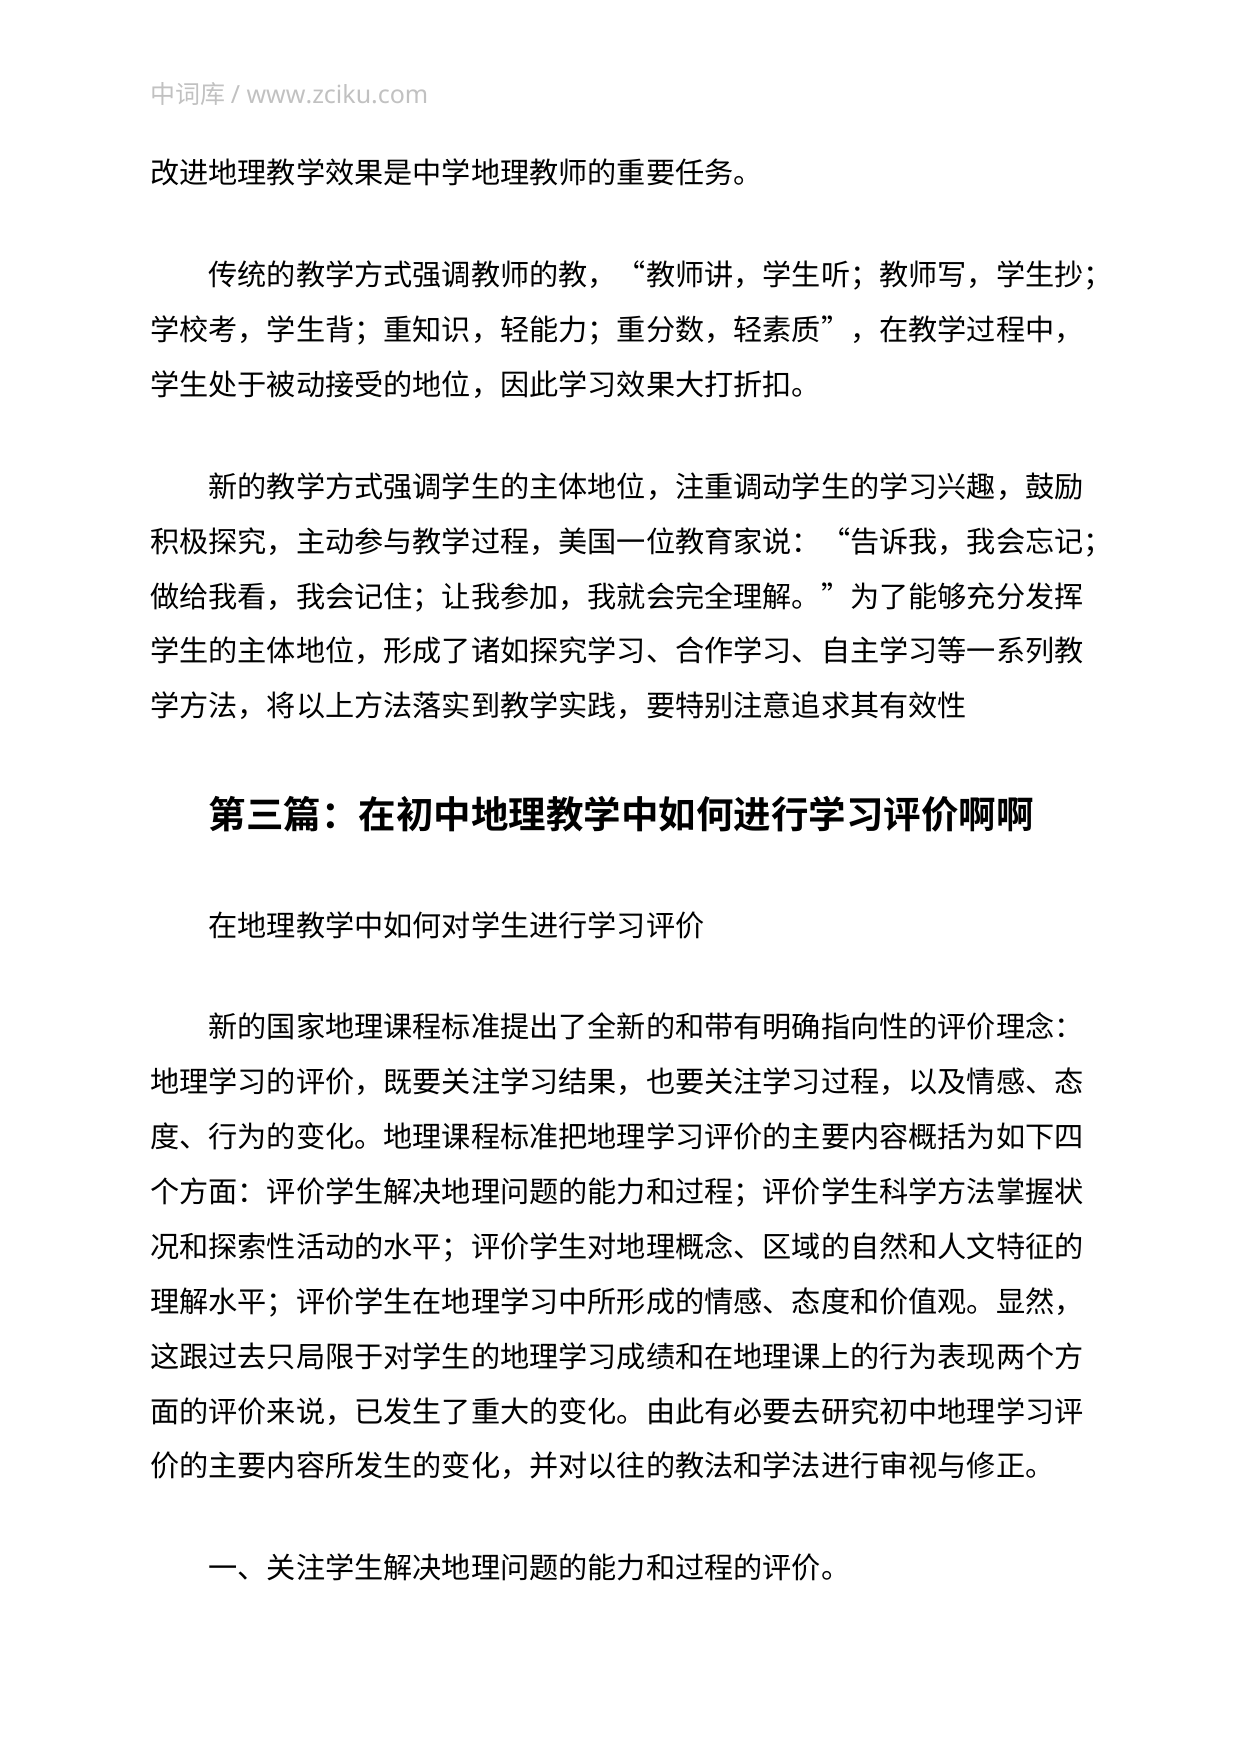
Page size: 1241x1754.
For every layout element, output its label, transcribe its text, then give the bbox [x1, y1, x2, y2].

text 第三篇：在初中地理教学中如何进行学习评价啊啊 [150, 785, 1090, 839]
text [150, 150, 1090, 192]
text 传统的教学方式强调教师的教，“教师讲，学生听；教师写，学生抄；学校考，学生背；重知识，轻能力；重分数，轻素质”，在教学过程中，学生处于被动接受的地位，因此学习效果大打折扣。 [150, 252, 1090, 404]
text 在地理教学中如何对学生进行学习评价 [150, 902, 1090, 944]
text 一、关注学生解决地理问题的能力和过程的评价。 [150, 1545, 1090, 1587]
text 新的国家地理课程标准提出了全新的和带有明确指向性的评价理念：地理学习的评价，既要关注学习结果，也要关注学习过程，以及情感、态度、行为的变化。地理课程标准把地理学习评价的主要内容概括为如下四个方面：评价学生解决地理问题的能力和过程；评价学生科学方法掌握状况和探索性活动的水平；评价学生对地理概念、区域的自然和人文特征的理解水平；评价学生在地理学习中所形成的情感、态度和价值观。显然，这跟过去只局限于对学生的地理学习成绩和在地理课上的行为表现两个方面的评价来说，已发生了重大的变化。由此有必要去研究初中地理学习评价的主要内容所发生的变化，并对以往的教法和学法进行审视与修正。 [150, 1004, 1090, 1485]
text 新的教学方式强调学生的主体地位，注重调动学生的学习兴趣，鼓励积极探究，主动参与教学过程，美国一位教育家说：“告诉我，我会忘记；做给我看，我会记住；让我参加，我就会完全理解。”为了能够充分发挥学生的主体地位，形成了诸如探究学习、合作学习、自主学习等一系列教学方法，将以上方法落实到教学实践，要特别注意追求其有效性 [150, 463, 1090, 725]
